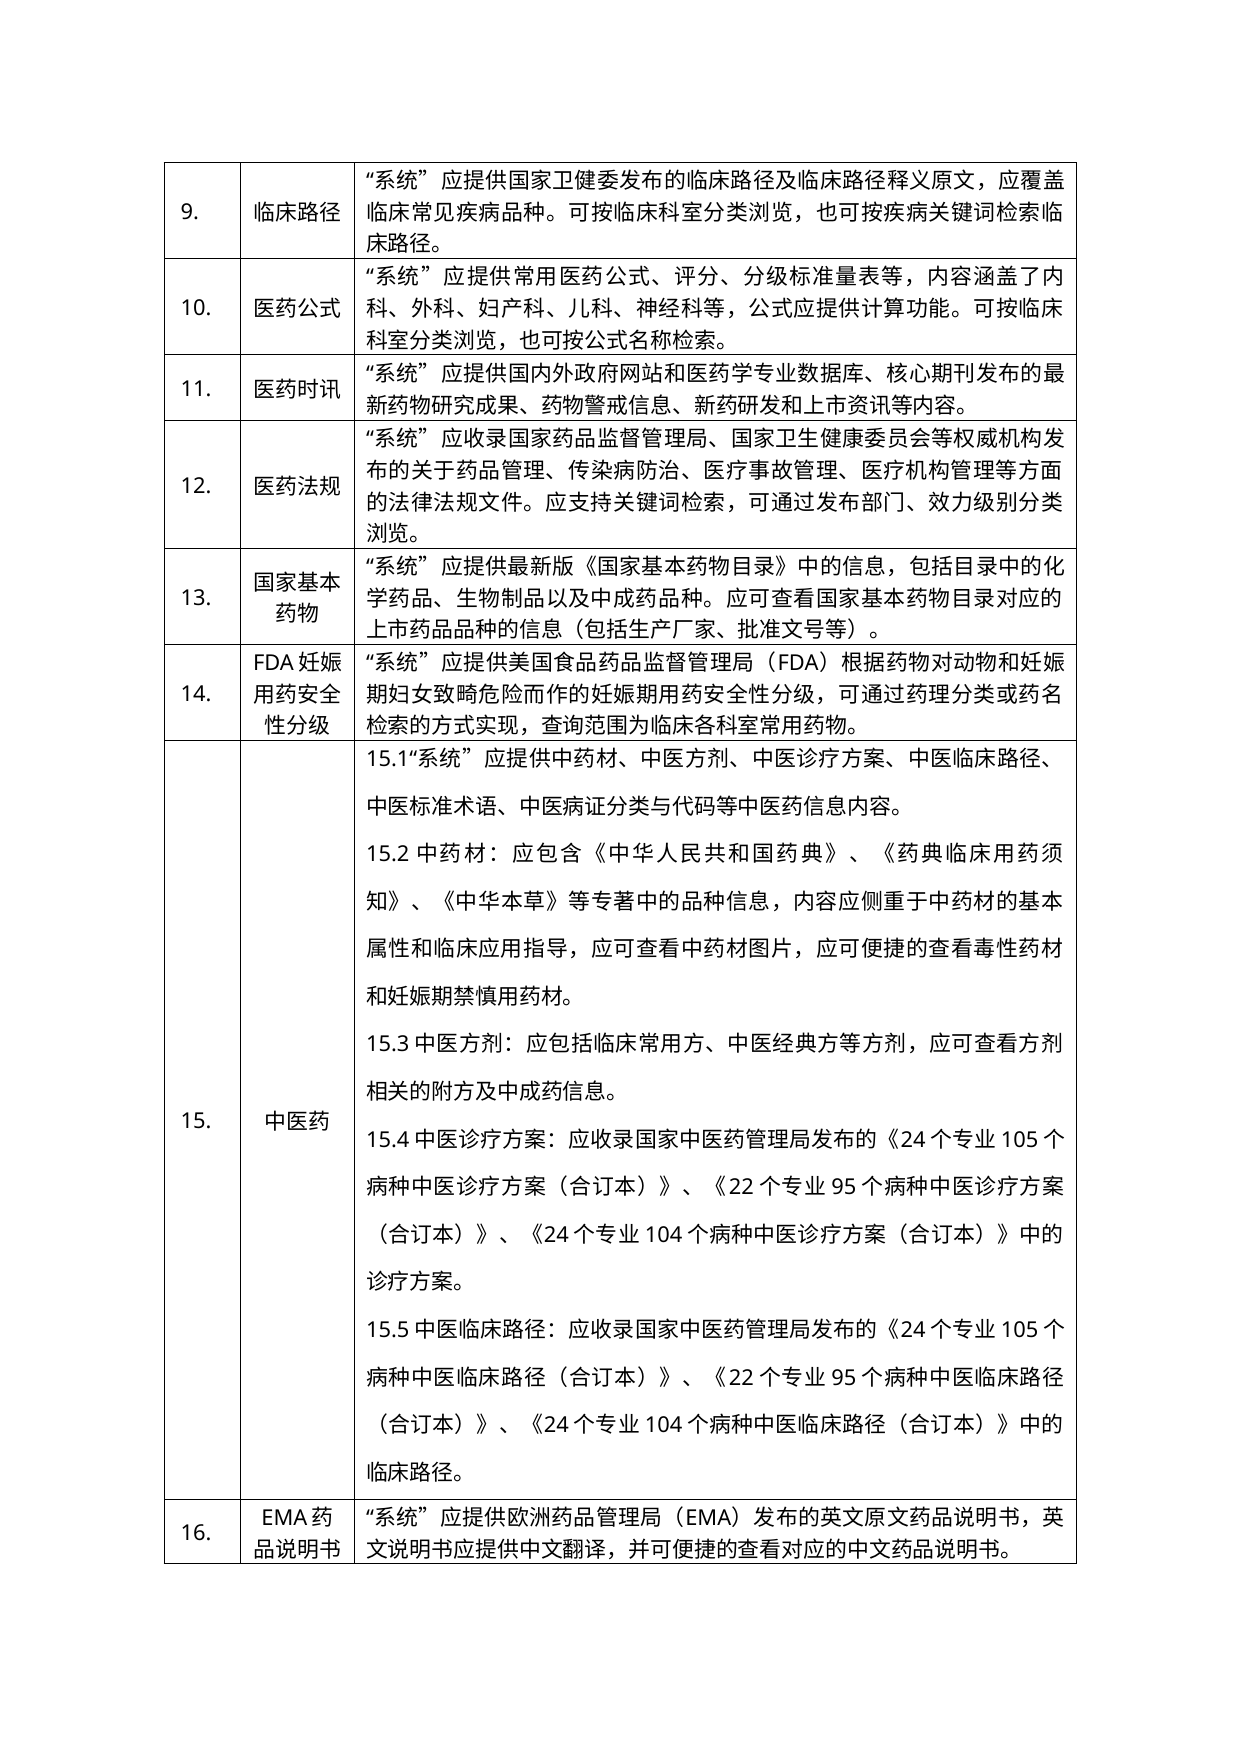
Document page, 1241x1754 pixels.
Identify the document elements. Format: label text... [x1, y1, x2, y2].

table_cell [165, 355, 240, 420]
table_cell 国家基本药物 [241, 549, 354, 644]
table_cell “系统”应提供最新版《国家基本药物目录》中的信息，包括目录中的化学药品、生物制品以及中成药品种。应可查看国家基本药物目录对应的上市药品品种的信息（包括生产厂家、批准文号等）。 [355, 549, 1076, 644]
table_cell “系统”应收录国家药品监督管理局、国家卫生健康委员会等权威机构发布的关于药品管理、传染病防治、医疗事故管理、医疗机构管理等方面的法律法规文件。应支持关键词检索，可通过发布部门、效力级别分类浏览。 [355, 421, 1076, 548]
table_cell “系统”应提供美国食品药品监督管理局（FDA）根据药物对动物和妊娠期妇女致畸危险而作的妊娠期用药安全性分级，可通过药理分类或药名检索的方式实现，查询范围为临床各科室常用药物。 [355, 645, 1076, 740]
table_cell 医药公式 [241, 259, 354, 354]
table_cell “系统”应提供常用医药公式、评分、分级标准量表等，内容涵盖了内科、外科、妇产科、儿科、神经科等，公式应提供计算功能。可按临床科室分类浏览，也可按公式名称检索。 [355, 259, 1076, 354]
table_cell EMA药品说明书 [241, 1500, 354, 1563]
table_cell 医药法规 [241, 421, 354, 548]
table_cell [165, 259, 240, 354]
table_cell [165, 1500, 240, 1563]
table_cell [165, 549, 240, 644]
table_cell “系统”应提供国内外政府网站和医药学专业数据库、核心期刊发布的最新药物研究成果、药物警戒信息、新药研发和上市资讯等内容。 [355, 355, 1076, 420]
table_cell 15.1“系统”应提供中药材、中医方剂、中医诊疗方案、中医临床路径、中医标准术语、中医病证分类与代码等中医药信息内容。 15.2中药材：应包含《中华人民共和国药典》、《药典临床用药须知》、《中华本草》等专著中的品种信息，内容应侧重于中药材的基本属性和临床应用指导，应可查看中药材图片，应可便捷的查看毒性药材和妊娠期禁慎用药材。 15.3中医方剂：应包括临床常用方、中医经典方等方剂，应可查看方剂相关的附方及中成药信息。 15.4中医诊疗方案：应收录国家中医药管理局发布的《24个专业105个病种中医诊疗方案（合订本）》、《22个专业95个病种中医诊疗方案（合订本）》、《24个专业104个病种中医诊疗方案（合订本）》中的诊疗方案。 15.5中医临床路径：应收录国家中医药管理局发布的《24个专业105个病种中医临床路径（合订本）》、《22个专业95个病种中医临床路径（合订本）》、《24个专业104个病种中医临床路径（合订本）》中的临床路径。 [355, 741, 1076, 1499]
table_cell 中医药 [241, 741, 354, 1499]
table_cell FDA妊娠用药安全性分级 [241, 645, 354, 740]
table_cell [165, 421, 240, 548]
table_cell [165, 645, 240, 740]
table_cell “系统”应提供欧洲药品管理局（EMA）发布的英文原文药品说明书，英文说明书应提供中文翻译，并可便捷的查看对应的中文药品说明书。 [355, 1500, 1076, 1563]
table_cell [165, 741, 240, 1499]
table_cell 临床路径 [241, 163, 354, 258]
table_cell 医药时讯 [241, 355, 354, 420]
table_cell [165, 163, 240, 258]
table_cell “系统”应提供国家卫健委发布的临床路径及临床路径释义原文，应覆盖临床常见疾病品种。可按临床科室分类浏览，也可按疾病关键词检索临床路径。 [355, 163, 1076, 258]
